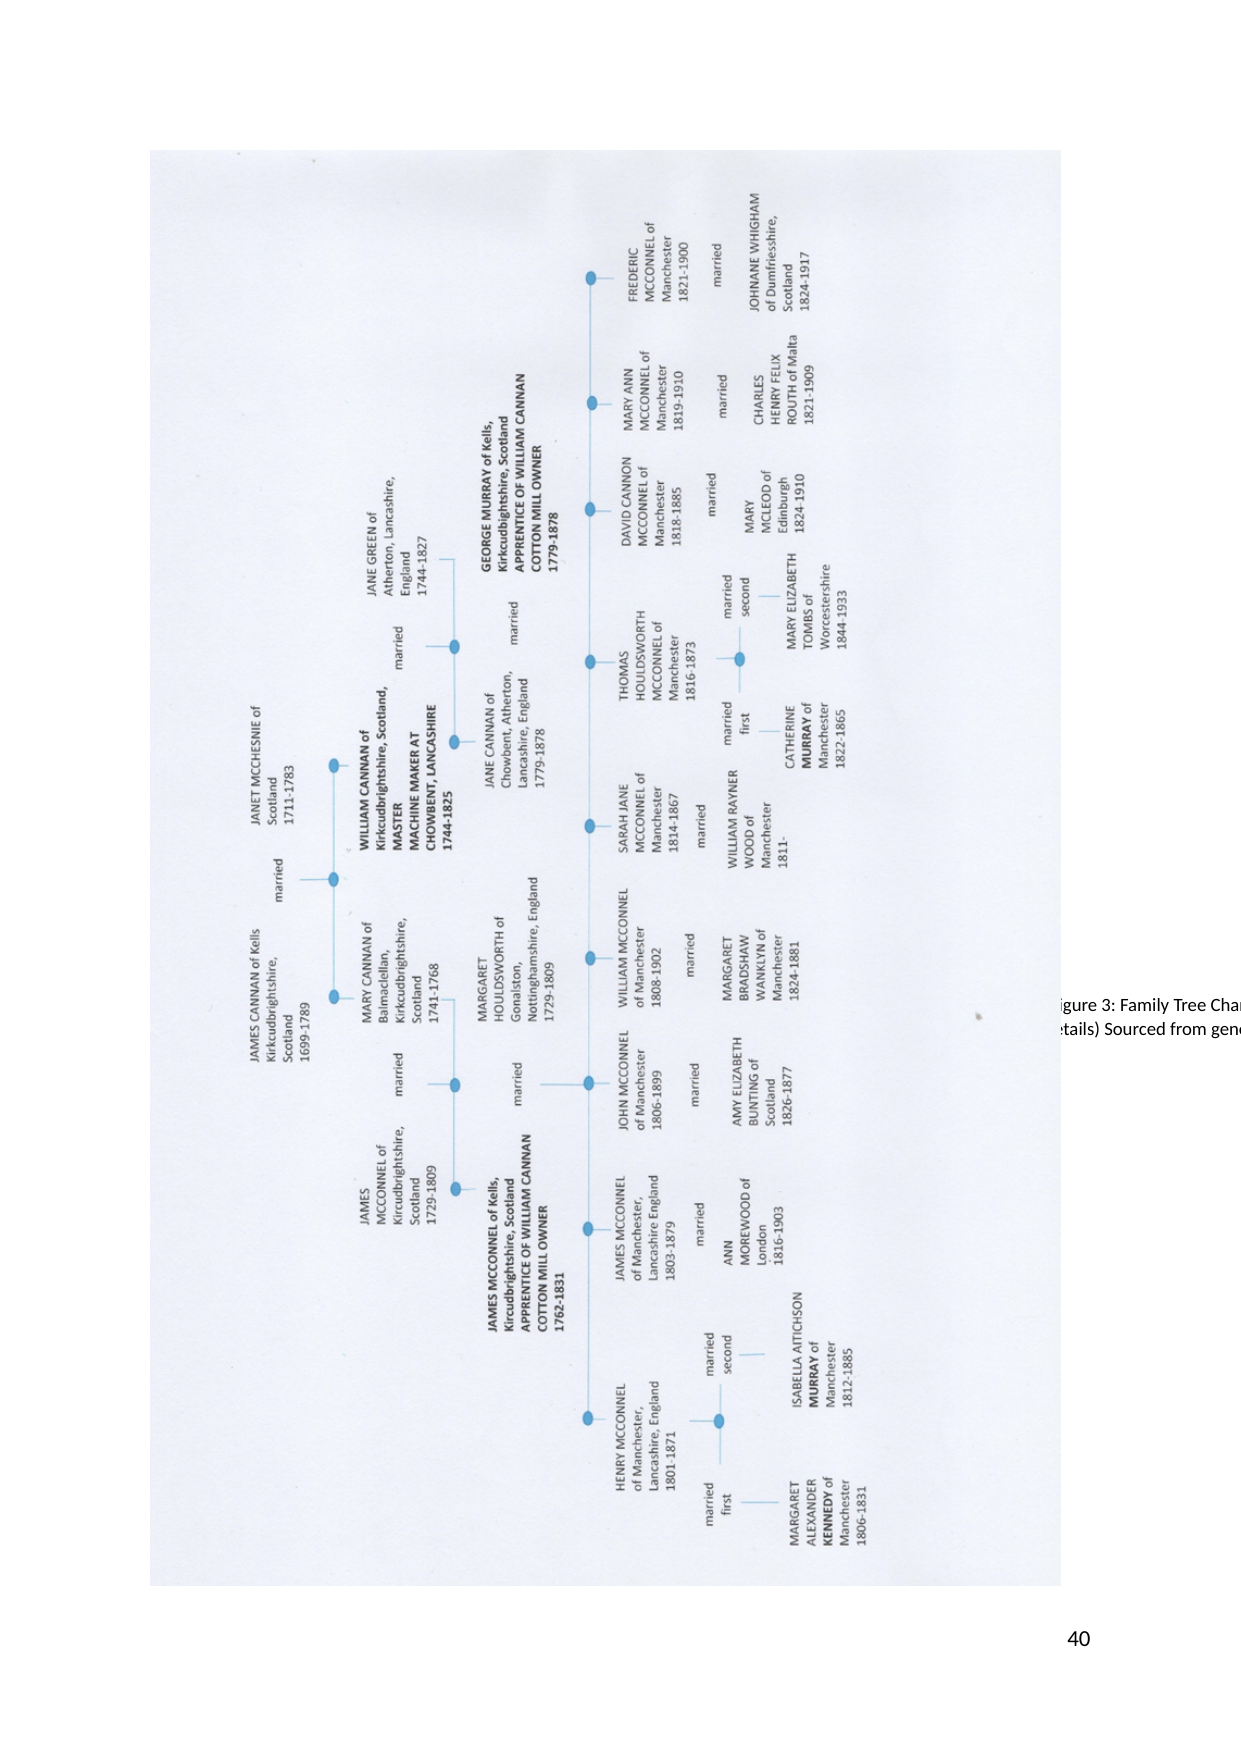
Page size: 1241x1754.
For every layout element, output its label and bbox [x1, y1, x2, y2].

picture [150, 150, 1061, 1586]
